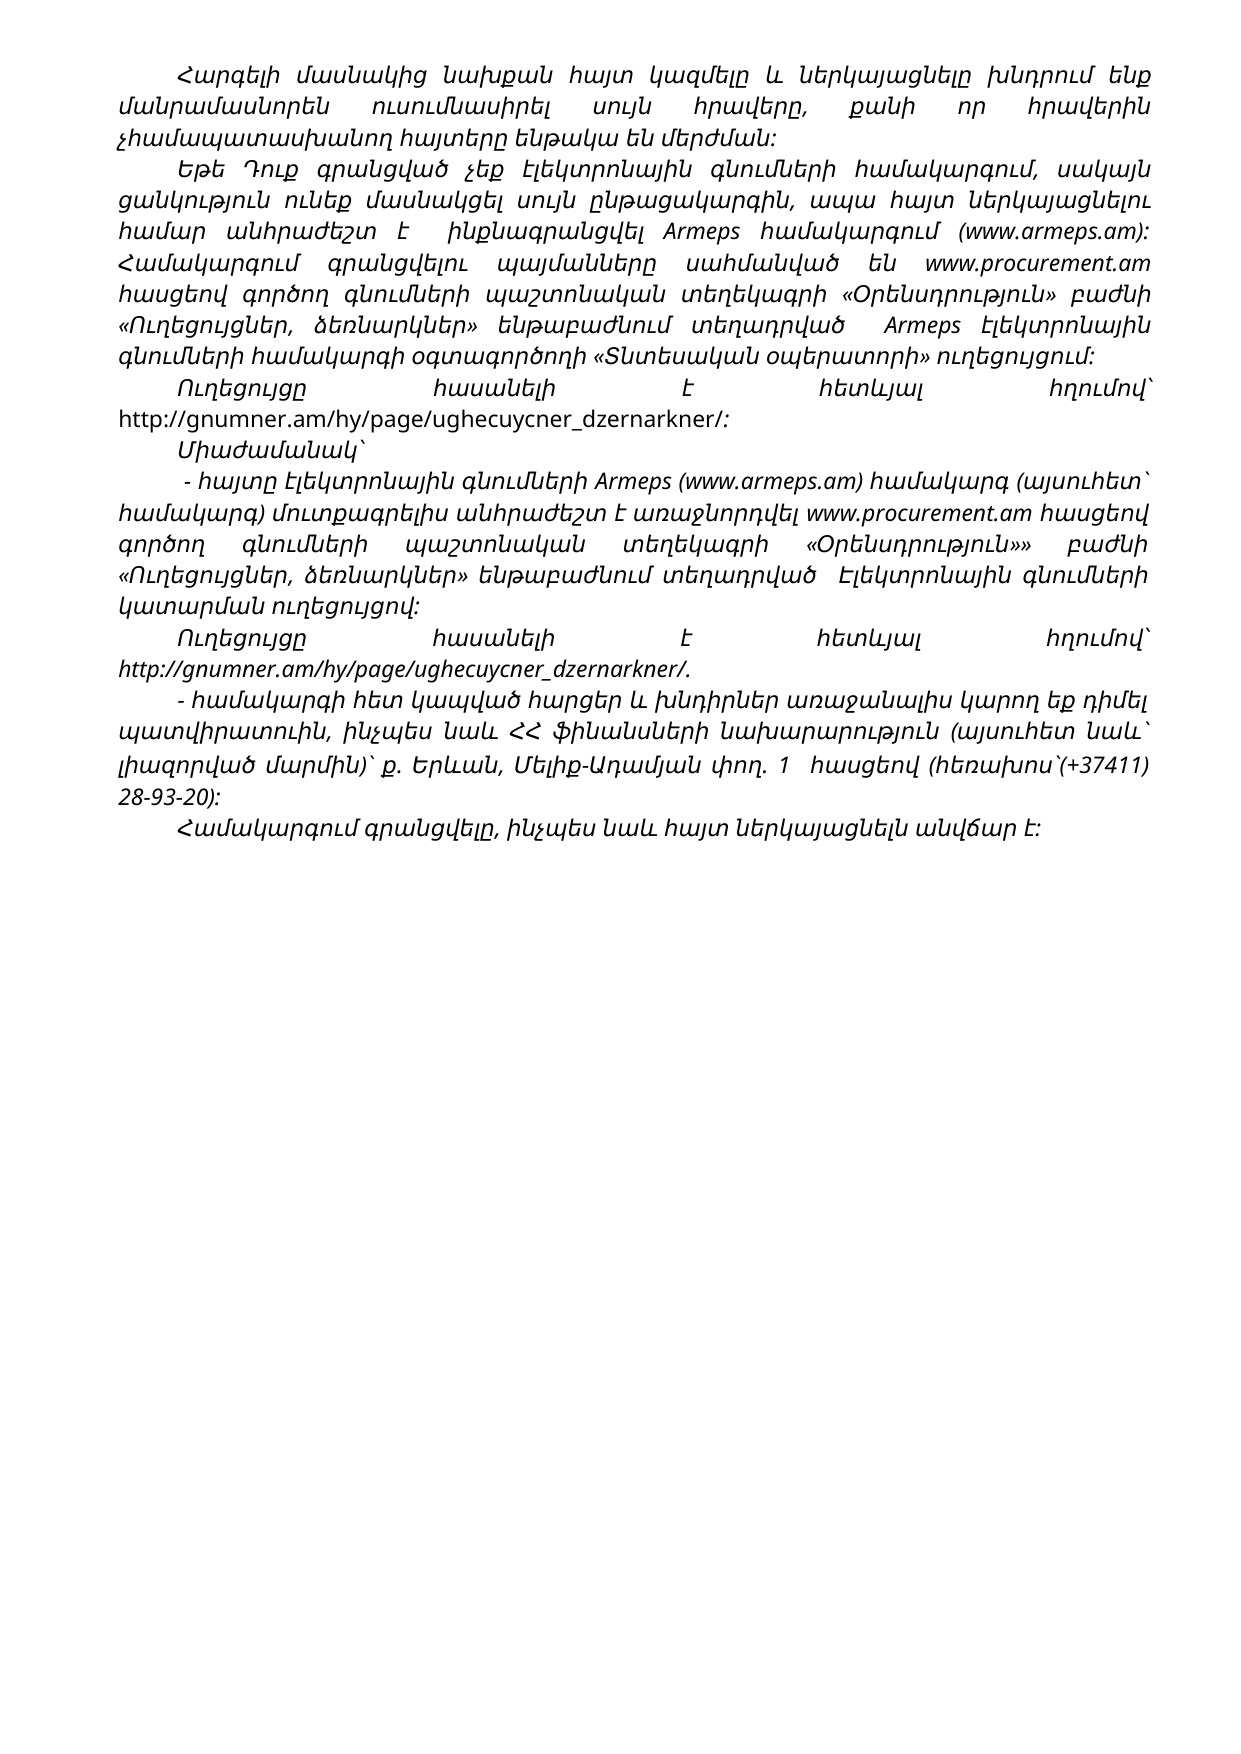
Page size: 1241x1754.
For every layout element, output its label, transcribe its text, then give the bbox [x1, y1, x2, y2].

text - հայտը էլեկտրոնային գնումների Armeps (www.armeps.am) համակարգ (այսուհետ` համակարգ) մուտքագրելիս անհրաժեշտ է առաջնորդվել www.procurement.am հասցեով գործող գնումների պաշտոնական տեղեկագրի «Օրենսդրություն»» բաժնի «Ուղեցույցներ, ձեռնարկներ» ենթաբաժնում տեղադրված Էլեկտրոնային գնումների կատարման ուղեցույցով: [118, 465, 1152, 622]
text Եթե Դուք գրանցված չեք էլեկտրոնային գնումների համակարգում, սակայն ցանկություն ունեք մասնակցել սույն ընթացակարգին, ապա հայտ ներկայացնելու համար անհրաժեշտ է ինքնագրանցվել Armeps համակարգում (www.armeps.am): Համակարգում գրանցվելու պայմանները սահմանված են www.procurement.am հասցեով գործող գնումների պաշտոնական տեղեկագրի «Օրենսդրություն» բաժնի «Ուղեցույցներ, ձեռնարկներ» ենթաբաժնում տեղադրված Armeps էլեկտրոնային գնումների համակարգի օգտագործողի «Տնտեսական օպերատորի» ուղեցույցում: [118, 153, 1152, 372]
text Միաժամանակ՝ [118, 434, 1152, 465]
text Հարգելի մասնակից նախքան հայտ կազմելը և ներկայացնելը խնդրում ենք մանրամասնորեն ուսումնասիրել սույն հրավերը, քանի որ հրավերին չհամապատասխանող հայտերը ենթակա են մերժման: [118, 59, 1152, 153]
text Համակարգում գրանցվելը, ինչպես նաև հայտ ներկայացնելն անվճար է: [118, 812, 1152, 843]
text - համակարգի հետ կապված հարցեր և խնդիրներ առաջանալիս կարող եք դիմել պատվիրատուին, ինչպես նաև ՀՀ ֆինանսների նախարարություն (այսուհետ նաև` լիազորված մարմին)` ք. Երևան, Մելիք-Ադամյան փող. 1 հասցեով (հեռախոս`(+37411) 28-93-20): [118, 684, 1152, 812]
text Ուղեցույցը հասանելի է հետևյալ հղումով՝ http://gnumner.am/hy/page/ughecuycner_dzernarkner/. [118, 622, 1152, 684]
text Ուղեցույցը հասանելի է հետևյալ հղումով՝ http://gnumner.am/hy/page/ughecuycner_dzernarkner/: [118, 372, 1152, 434]
